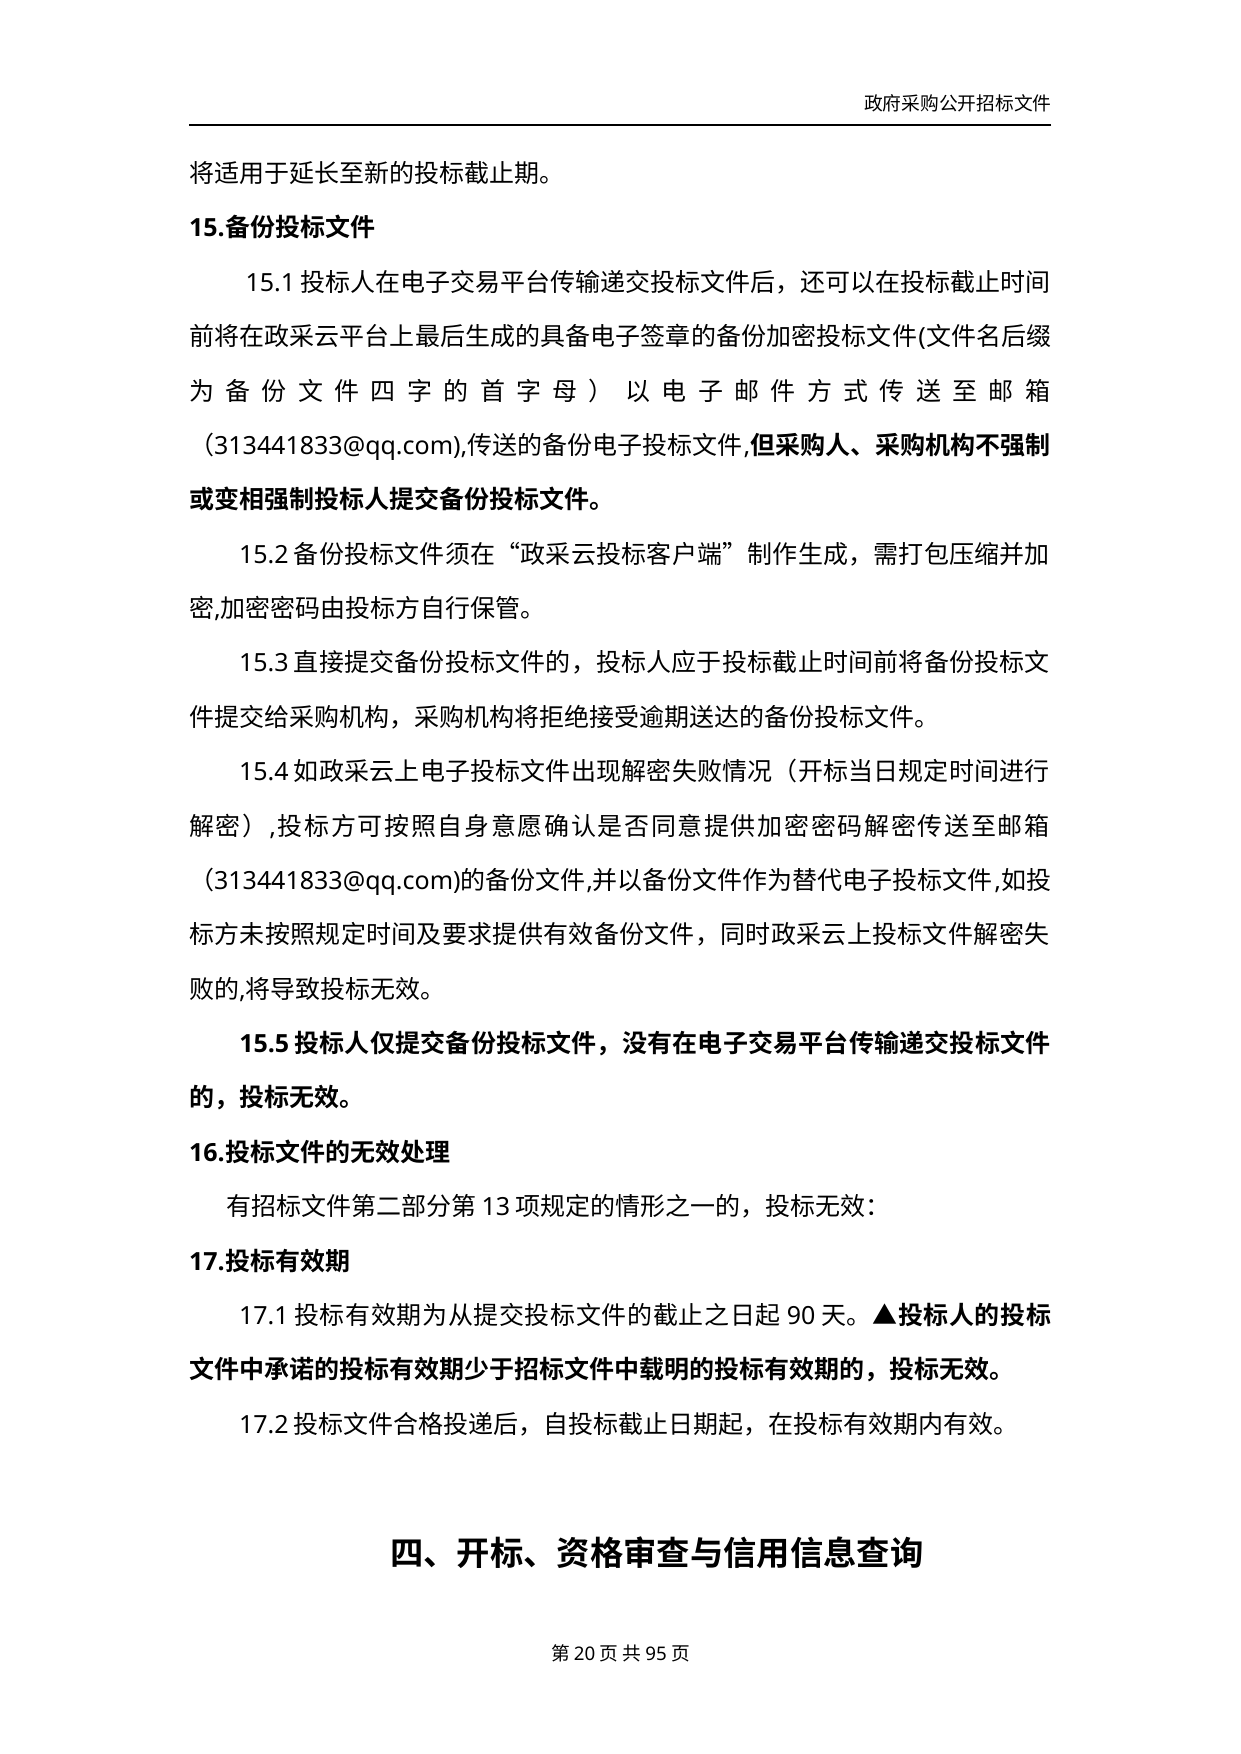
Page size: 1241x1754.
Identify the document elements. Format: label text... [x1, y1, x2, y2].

text 四、开标、资格审查与信用信息查询 [189, 1527, 1051, 1575]
text 17.1投标有效期为从提交投标文件的截止之日起90天。▲投标人的投标文件中承诺的投标有效期少于招标文件中载明的投标有效期的，投标无效。 [189, 1295, 1051, 1386]
text 15.备份投标文件 [189, 208, 1051, 244]
text 17.2投标文件合格投递后，自投标截止日期起，在投标有效期内有效。 [189, 1404, 1051, 1440]
text 15.5投标人仅提交备份投标文件，没有在电子交易平台传输递交投标文件的，投标无效。 [189, 1023, 1051, 1114]
text 16.投标文件的无效处理 [189, 1132, 1051, 1168]
text 15.2备份投标文件须在“政采云投标客户端”制作生成，需打包压缩并加密,加密密码由投标方自行保管。 [189, 534, 1051, 625]
text 15.1投标人在电子交易平台传输递交投标文件后，还可以在投标截止时间前将在政采云平台上最后生成的具备电子签章的备份加密投标文件(文件名后缀为备份文件四字的首字母）以电子邮件方式传送至邮箱（313441833@qq.com),传送的备份电子投标文件,但采购人、采购机构不强制或变相强制投标人提交备份投标文件。 [189, 262, 1051, 516]
text 17.投标有效期 [189, 1241, 1051, 1277]
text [189, 153, 1051, 190]
text 有招标文件第二部分第13项规定的情形之一的，投标无效： [189, 1187, 1051, 1223]
text 15.4如政采云上电子投标文件出现解密失败情况（开标当日规定时间进行解密）,投标方可按照自身意愿确认是否同意提供加密密码解密传送至邮箱（313441833@qq.com)的备份文件,并以备份文件作为替代电子投标文件,如投标方未按照规定时间及要求提供有效备份文件，同时政采云上投标文件解密失败的,将导致投标无效。 [189, 752, 1051, 1005]
text 15.3直接提交备份投标文件的，投标人应于投标截止时间前将备份投标文件提交给采购机构，采购机构将拒绝接受逾期送达的备份投标文件。 [189, 643, 1051, 733]
